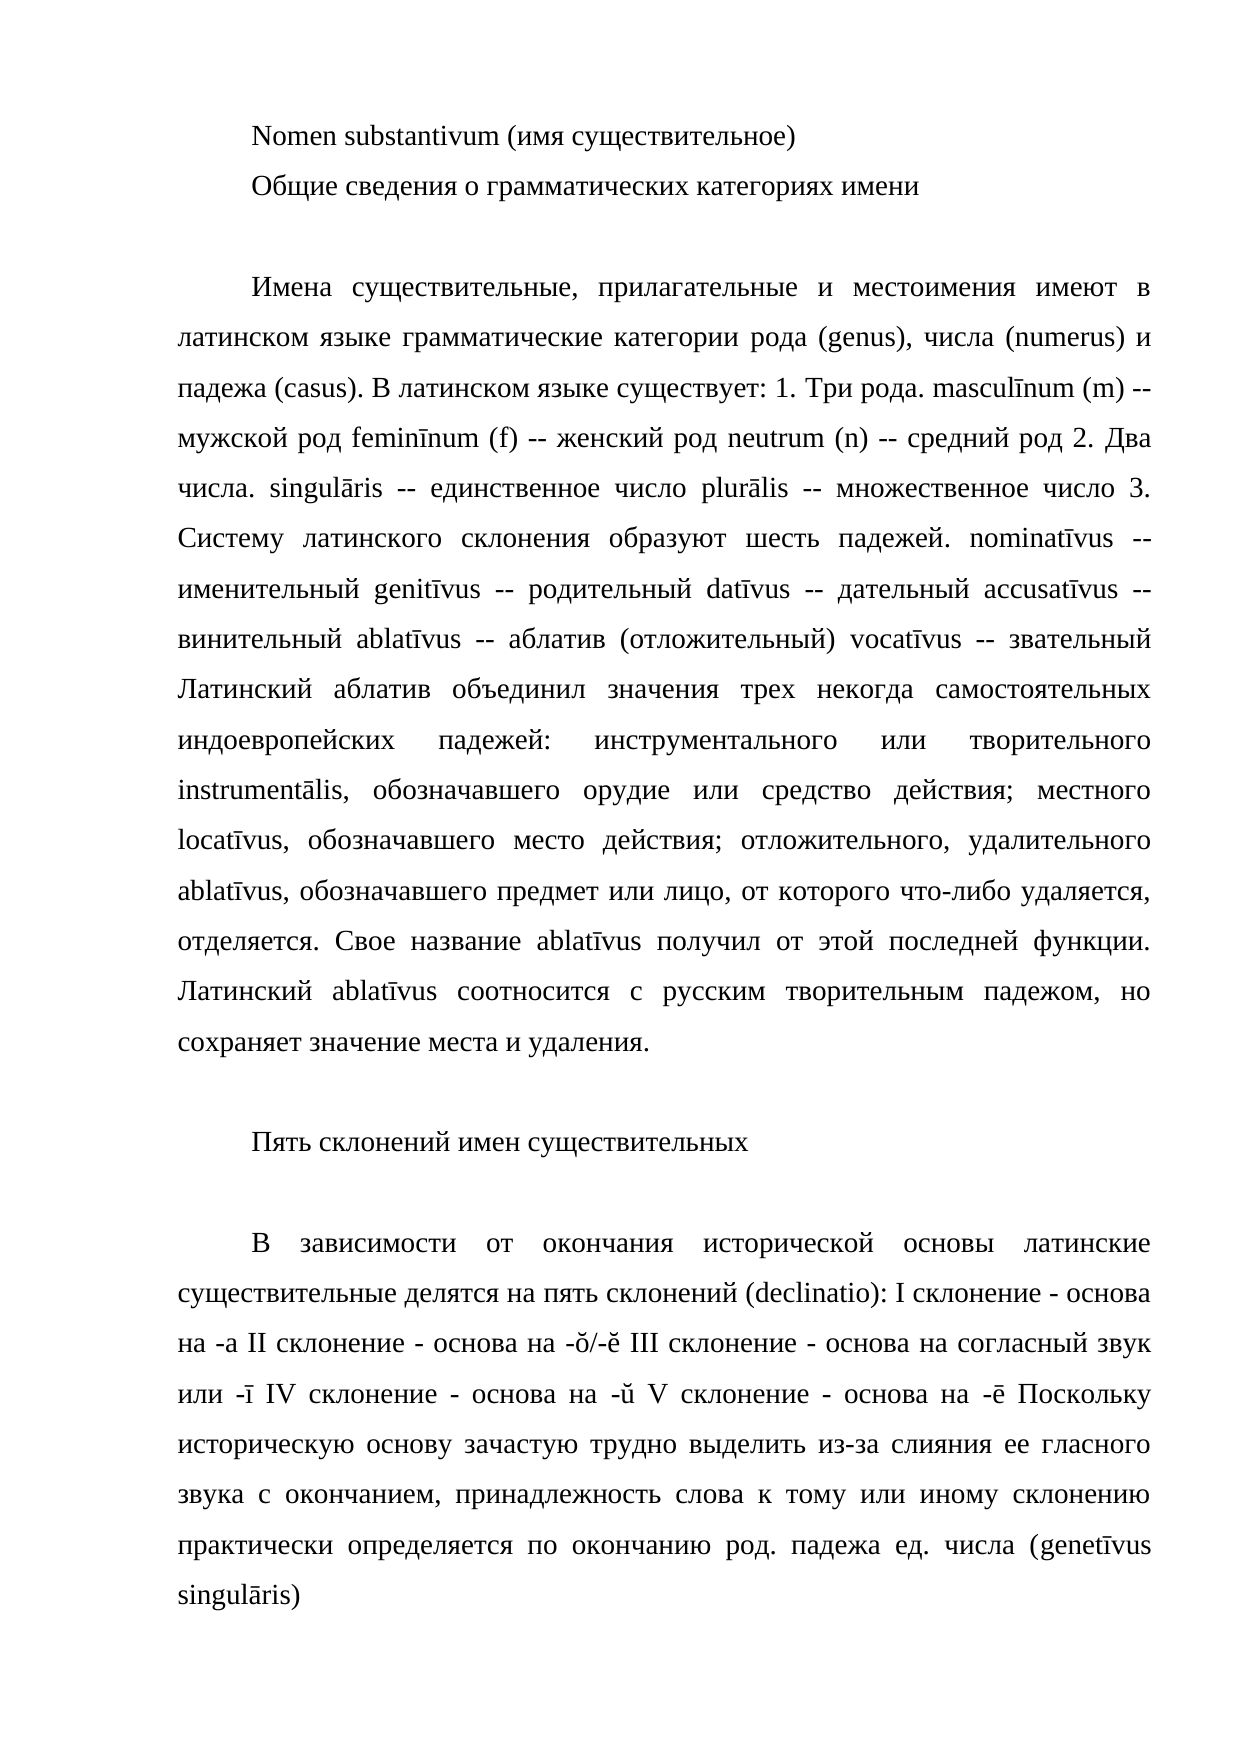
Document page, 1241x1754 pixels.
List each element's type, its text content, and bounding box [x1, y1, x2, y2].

text Пять склонений имен существительных [177, 1124, 1152, 1158]
text Имена существительные, прилагательные и местоимения имеют в латинском языке грамматические категории рода (genus), числа (numerus) и падежа (casus). В латинском языке существует: 1. Три рода. masculīnum (m) -- мужской род feminīnum (f) -- женский род neutrum (n) -- средний род 2. Два числа. singulāris -- единственное число plurālis -- множественное число 3. Систему латинского склонения образуют шесть падежей. nominatīvus -- именительный genitīvus -- родительный datīvus -- дательный accusatīvus -- винительный ablatīvus -- аблатив (отложительный) vocatīvus -- звательный Латинский аблатив объединил значения трех некогда самостоятельных индоевропейских падежей: инструментального или творительного instrumentālis, обозначавшего орудие или средство действия; местного locatīvus, обозначавшего место действия; отложительного, удалительного ablatīvus, обозначавшего предмет или лицо, от которого что-либо удаляется, отделяется. Свое название ablatīvus получил от этой последней функции. Латинский ablatīvus соотносится с русским творительным падежом, но сохраняет значение места и удаления. [177, 269, 1152, 1057]
subtitle Nomen substantivum (имя существительное) [177, 118, 1152, 152]
text В зависимости от окончания исторической основы латинские существительные делятся на пять склонений (declinatio): I склонение - основа на -a II склонение - основа на -ŏ/-ĕ III склонение - основа на согласный звук или -ī IV склонение - основа на -ŭ V склонение - основа на -ē Поскольку историческую основу зачастую трудно выделить из-за слияния ее гласного звука с окончанием, принадлежность слова к тому или иному склонению практически определяется по окончанию род. падежа ед. числа (genetīvus singulāris) [177, 1225, 1152, 1611]
text Общие сведения о грамматических категориях имени [177, 168, 1152, 202]
